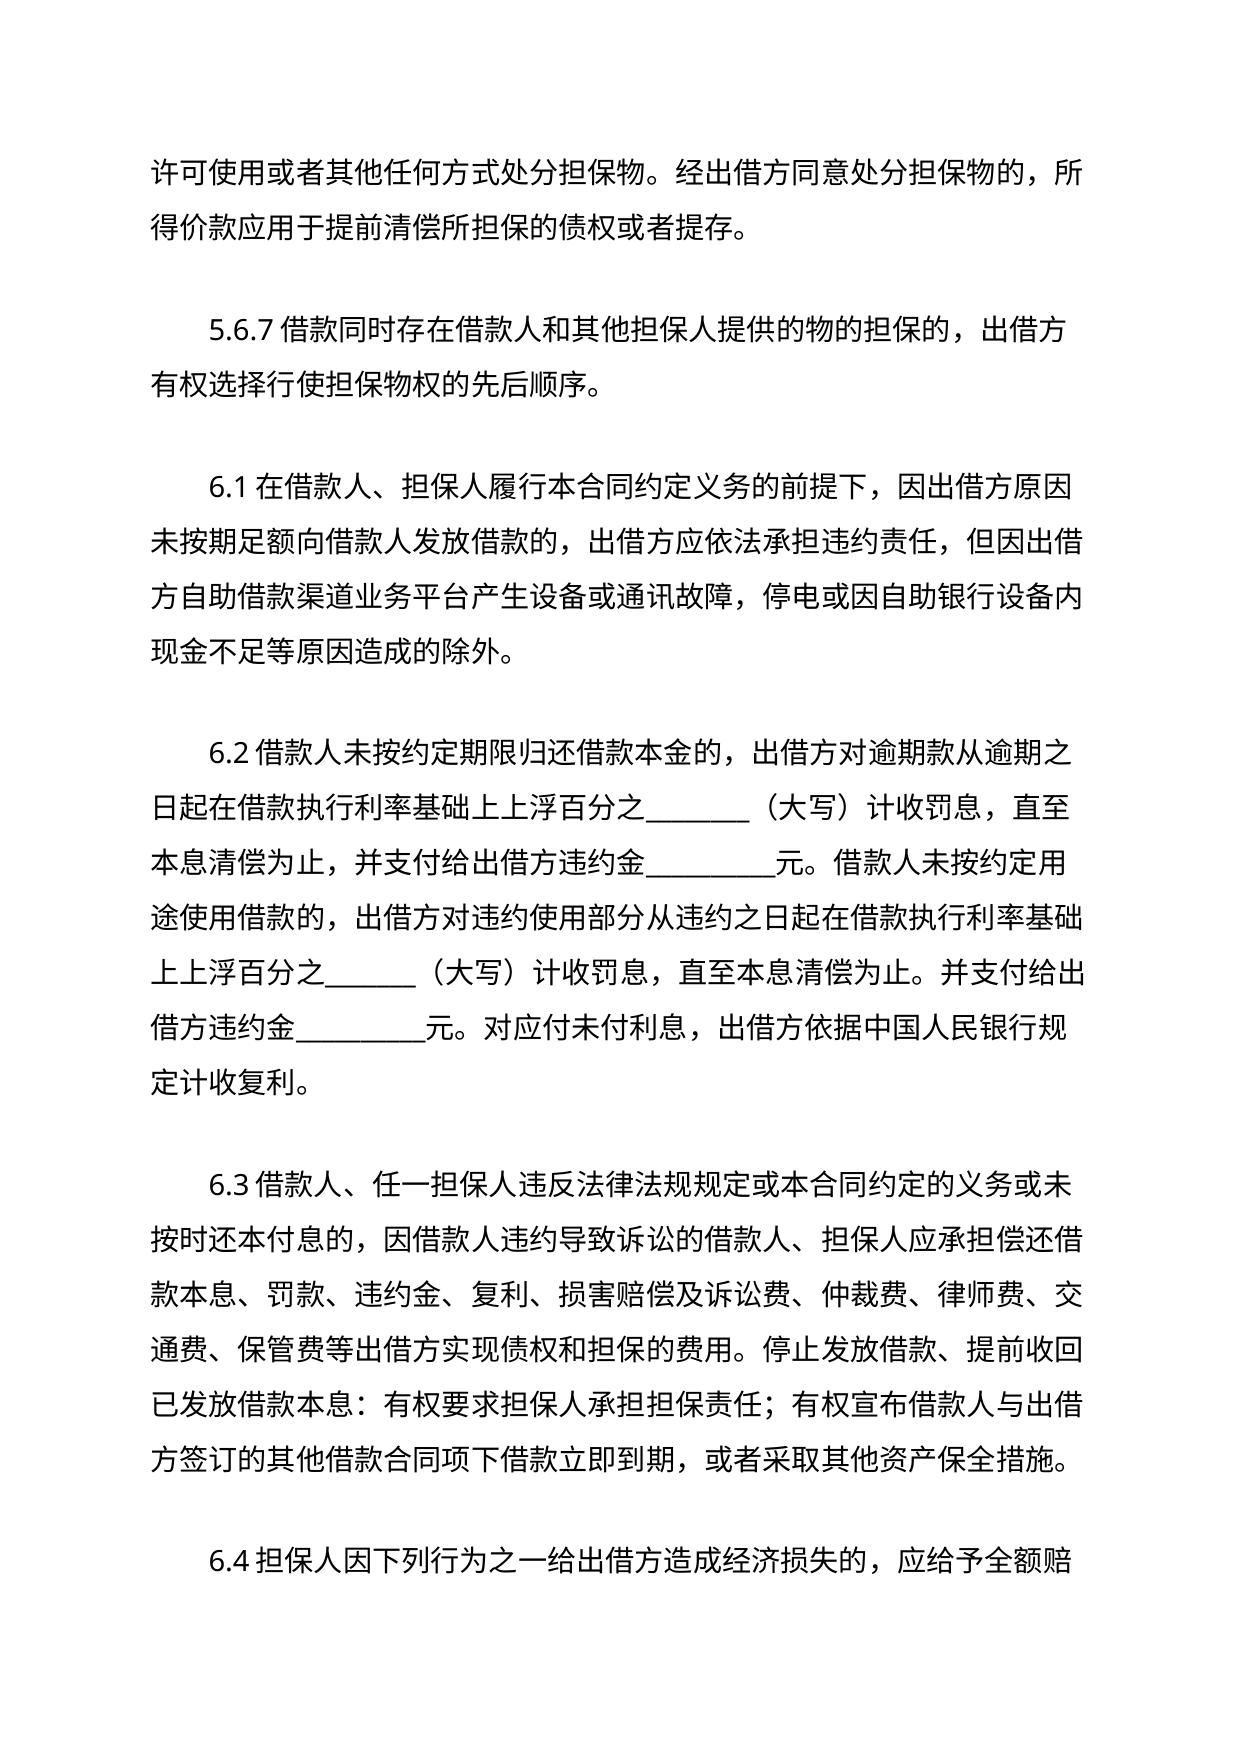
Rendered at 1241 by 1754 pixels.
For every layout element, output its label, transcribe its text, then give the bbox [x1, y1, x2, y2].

text 6.3借款人、任一担保人违反法律法规规定或本合同约定的义务或未按时还本付息的，因借款人违约导致诉讼的借款人、担保人应承担偿还借款本息、罚款、违约金、复利、损害赔偿及诉讼费、仲裁费、律师费、交通费、保管费等出借方实现债权和担保的费用。停止发放借款、提前收回已发放借款本息：有权要求担保人承担担保责任；有权宣布借款人与出借方签订的其他借款合同项下借款立即到期，或者采取其他资产保全措施。 [150, 1162, 1090, 1478]
text 5.6.7借款同时存在借款人和其他担保人提供的物的担保的，出借方有权选择行使担保物权的先后顺序。 [150, 307, 1090, 404]
text 6.1在借款人、担保人履行本合同约定义务的前提下，因出借方原因未按期足额向借款人发放借款的，出借方应依法承担违约责任，但因出借方自助借款渠道业务平台产生设备或通讯故障，停电或因自助银行设备内现金不足等原因造成的除外。 [150, 463, 1090, 671]
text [150, 1538, 1090, 1580]
text 6.2借款人未按约定期限归还借款本金的，出借方对逾期款从逾期之日起在借款执行利率基础上上浮百分之________（大写）计收罚息，直至本息清偿为止，并支付给出借方违约金__________元。借款人未按约定用途使用借款的，出借方对违约使用部分从违约之日起在借款执行利率基础上上浮百分之_______（大写）计收罚息，直至本息清偿为止。并支付给出借方违约金__________元。对应付未付利息，出借方依据中国人民银行规定计收复利。 [150, 730, 1090, 1102]
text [150, 150, 1090, 247]
